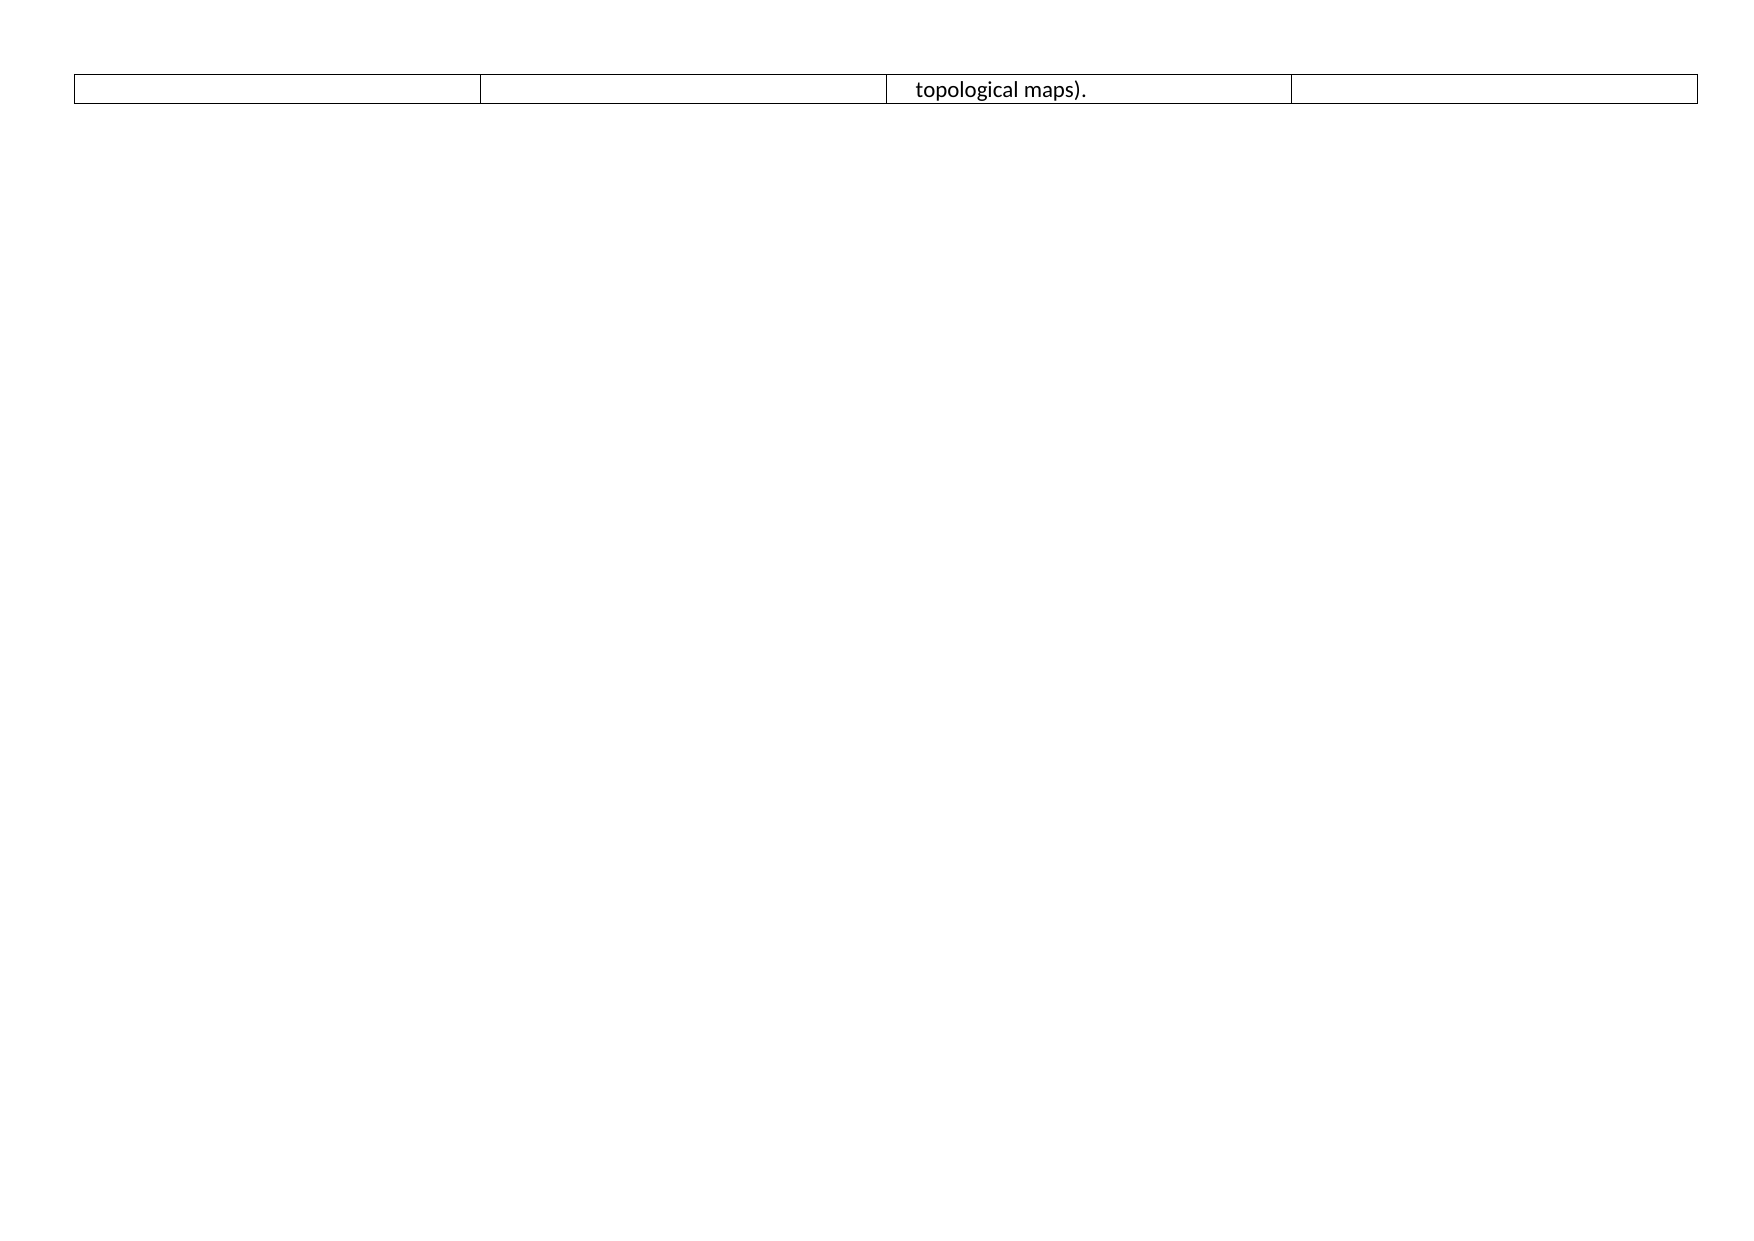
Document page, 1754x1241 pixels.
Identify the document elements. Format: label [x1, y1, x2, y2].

table_cell [481, 75, 886, 103]
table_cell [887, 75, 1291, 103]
table_cell [1292, 75, 1697, 103]
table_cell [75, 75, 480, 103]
